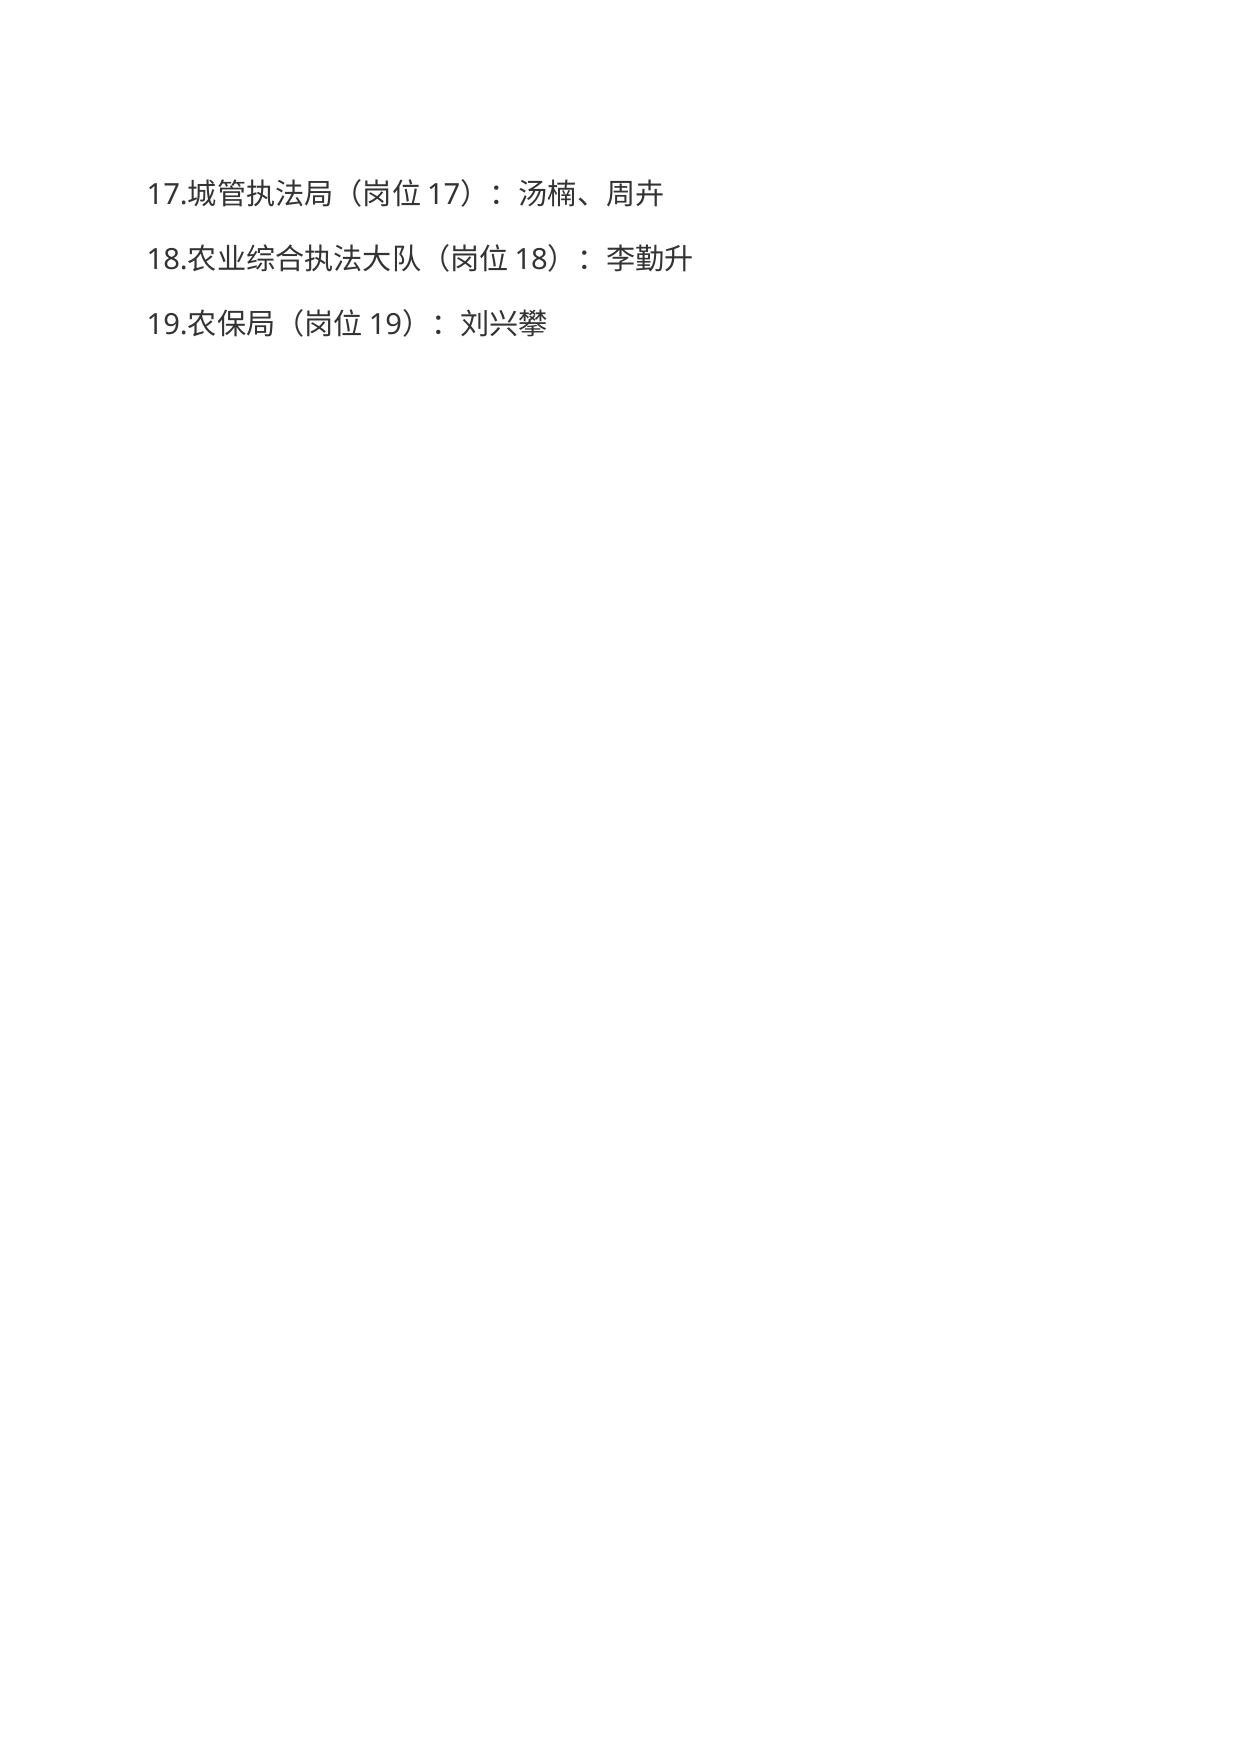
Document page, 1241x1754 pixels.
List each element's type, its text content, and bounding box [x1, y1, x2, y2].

text 19.农保局（岗位19）：刘兴攀 [146, 289, 1094, 354]
text 17.城管执法局（岗位17）：汤楠、周卉 [146, 159, 1094, 224]
text 18.农业综合执法大队（岗位18）：李勤升 [146, 224, 1094, 289]
